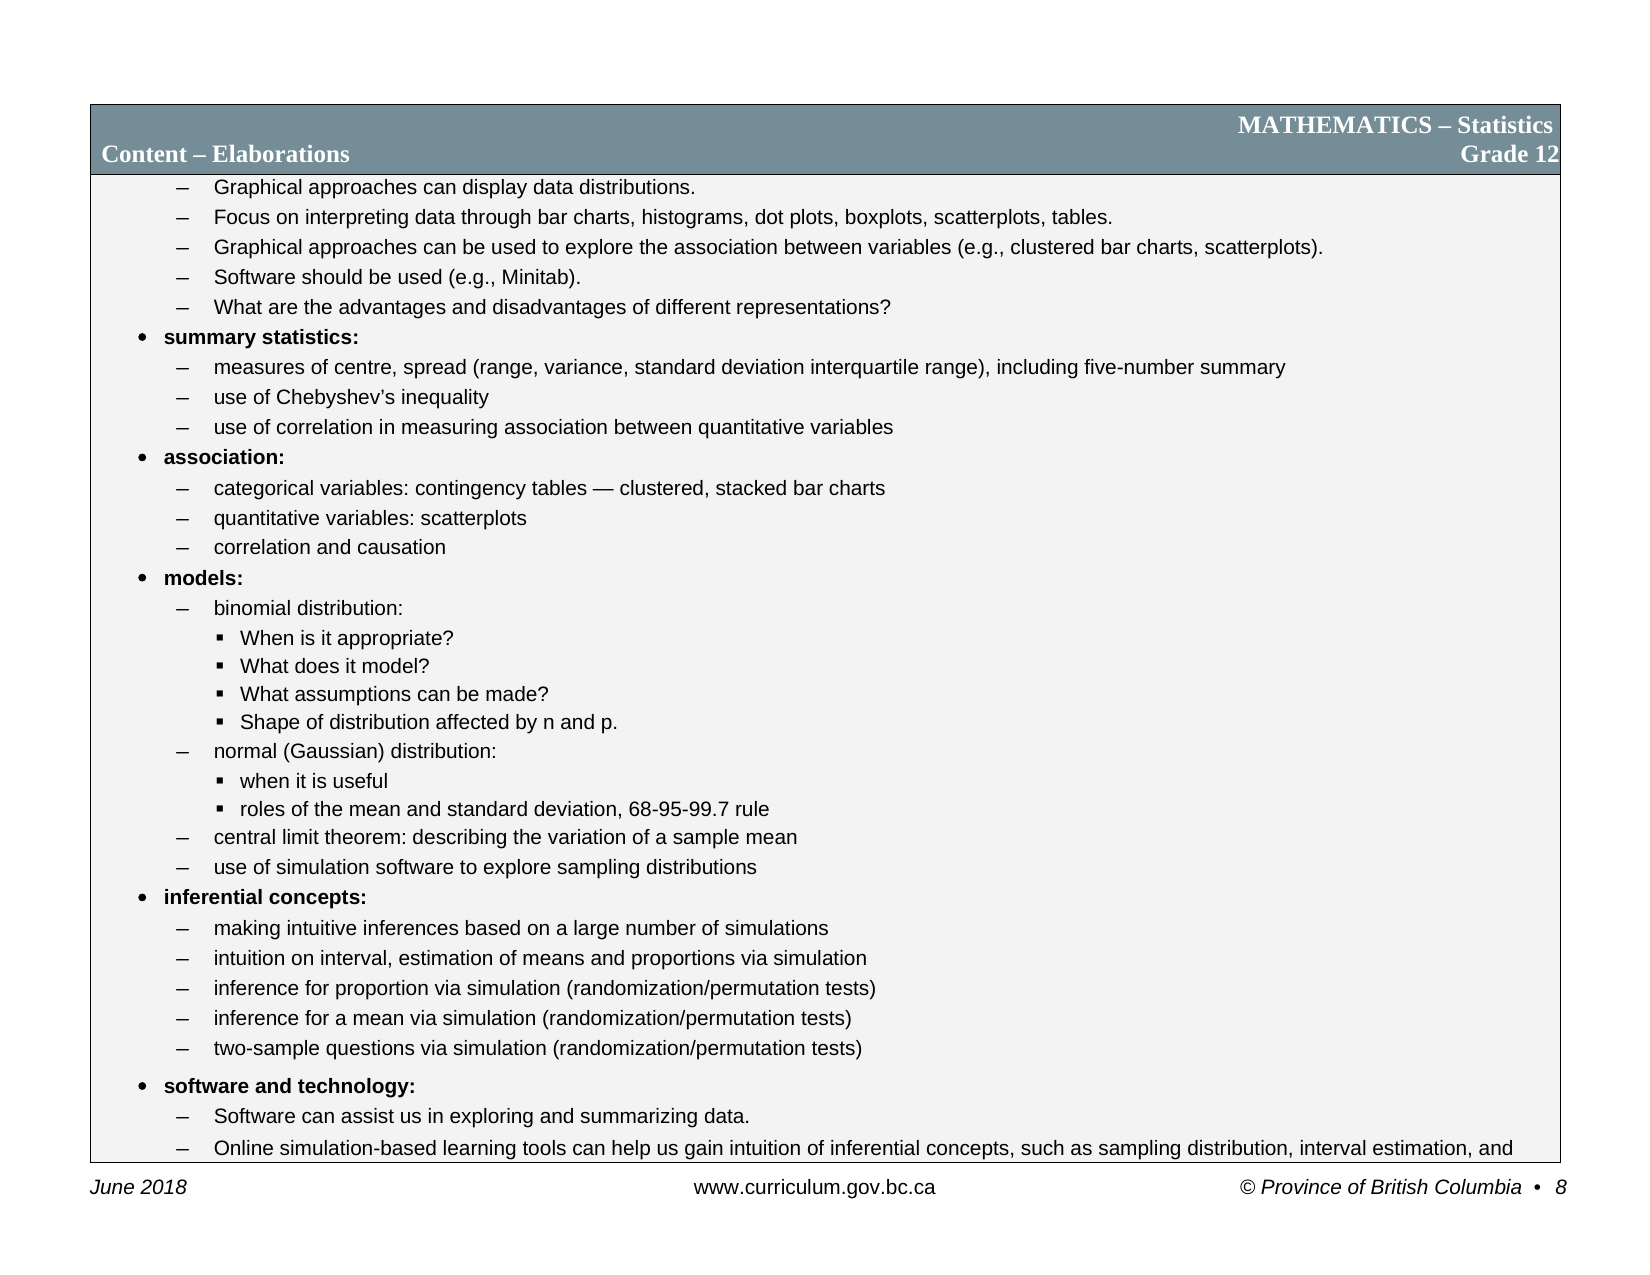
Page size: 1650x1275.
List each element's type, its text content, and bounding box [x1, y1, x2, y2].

table_header MATHEMATICS – Statistics Content – Elaborations Grade 12 [91, 105, 1560, 174]
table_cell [91, 175, 1560, 1162]
